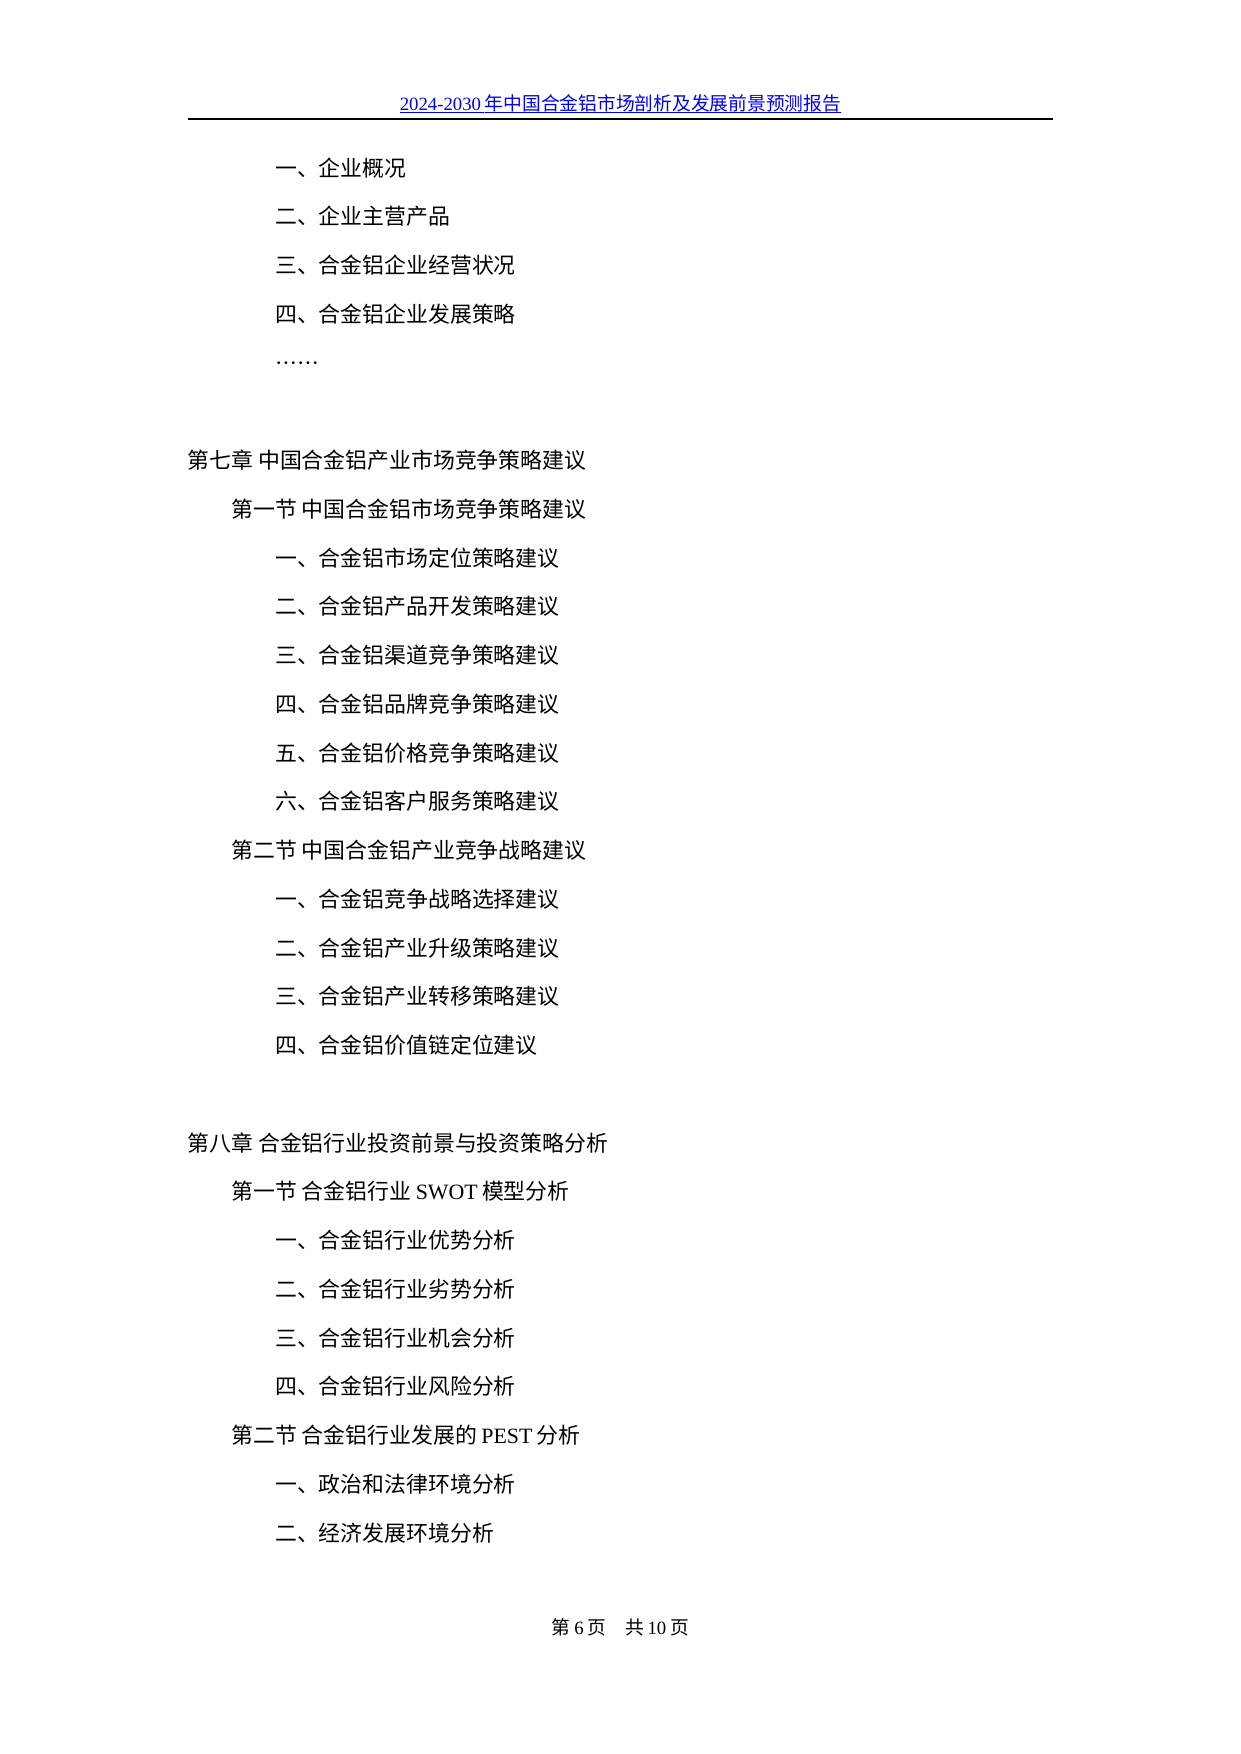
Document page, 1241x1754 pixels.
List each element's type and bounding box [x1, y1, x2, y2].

text [187, 150, 1053, 1548]
